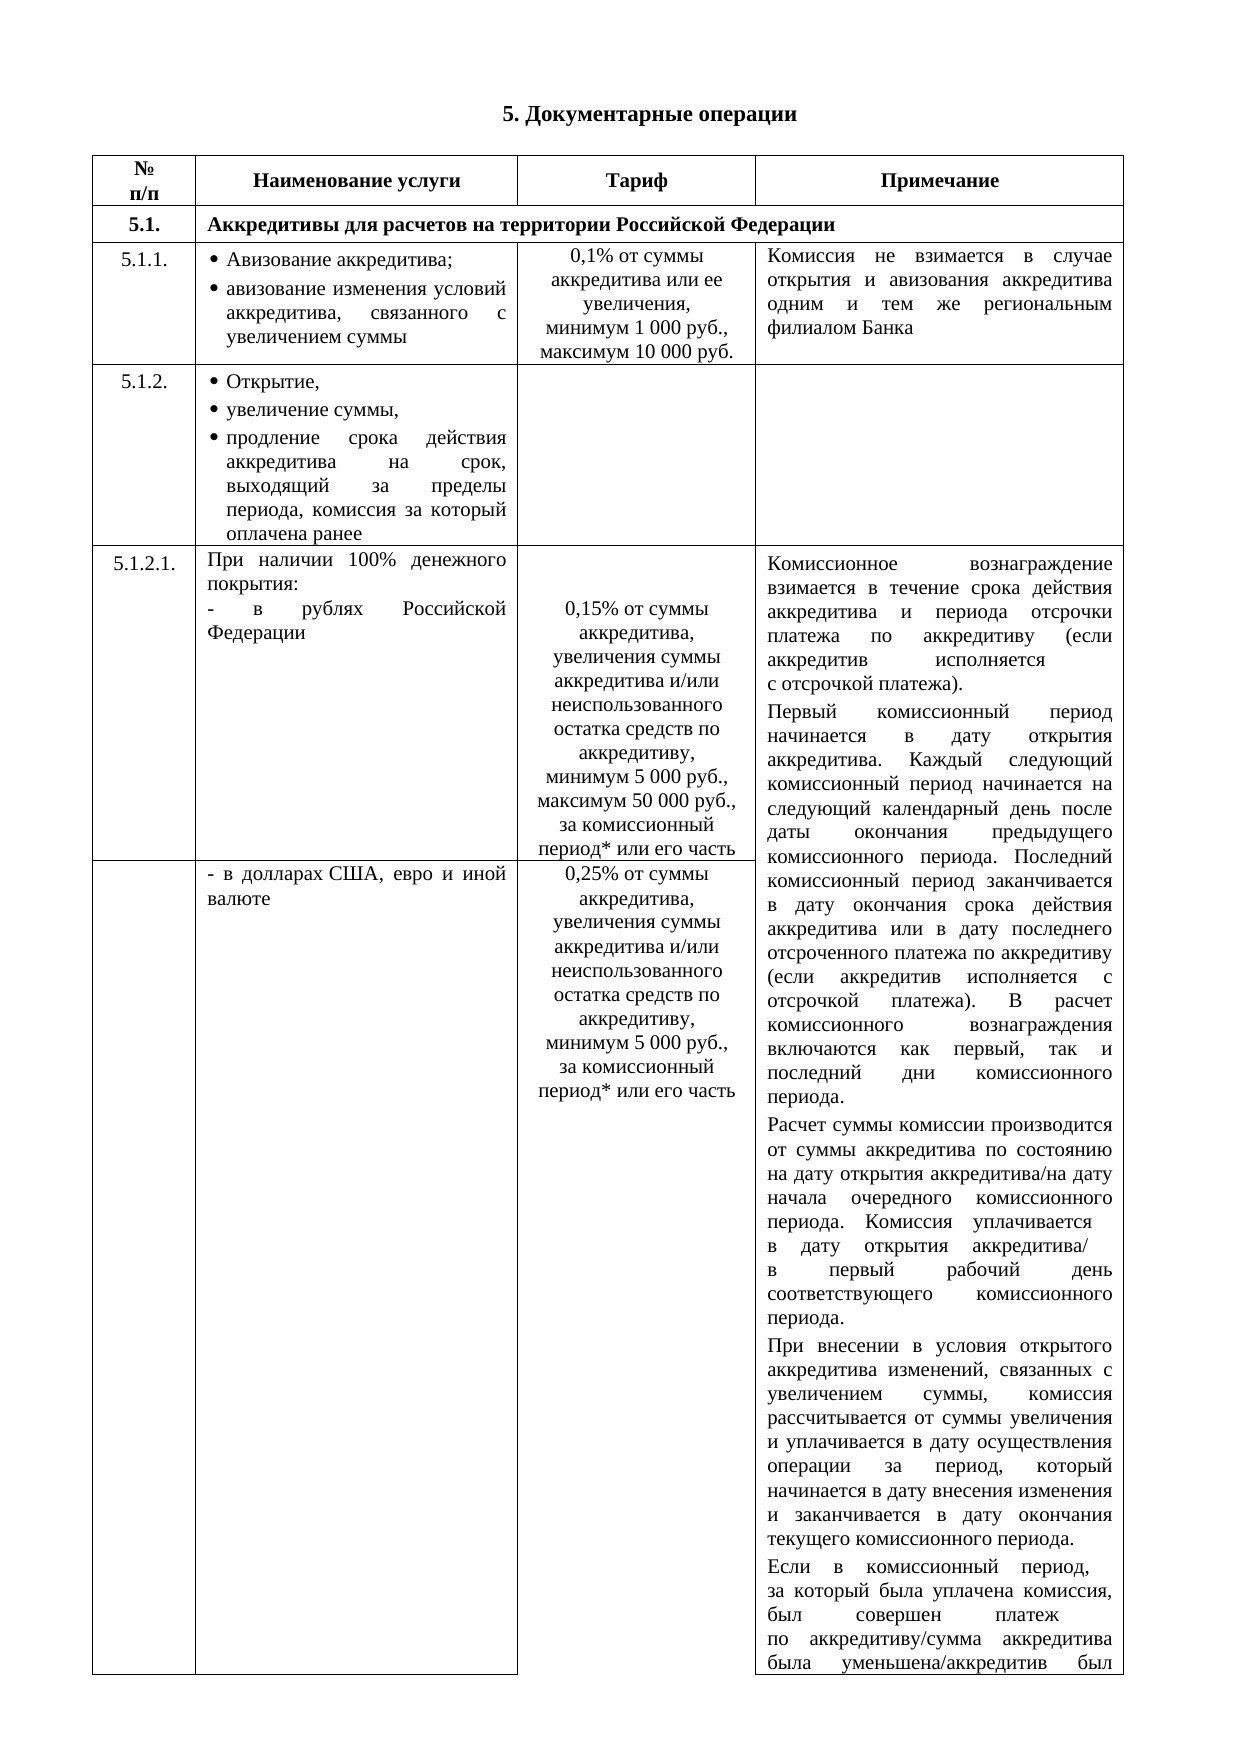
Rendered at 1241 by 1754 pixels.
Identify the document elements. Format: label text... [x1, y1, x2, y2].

table_cell 5.1.1. [93, 243, 195, 363]
table_header № п/п [93, 156, 195, 204]
table_cell Комиссионное вознаграждение взимается в течение срока действия аккредитива и периода отсрочки платежа по аккредитиву (если аккредитив исполняется с отсрочкой платежа). Первый комиссионный период начинается в дату открытия аккредитива. Каждый следующий комиссионный период начинается на следующий календарный день после даты окончания предыдущего комиссионного периода. Последний комиссионный период заканчивается в дату окончания срока действия аккредитива или в дату последнего отсроченного платежа по аккредитиву (если аккредитив исполняется с отсрочкой платежа). В расчет комиссионного вознаграждения включаются как первый, так и последний дни комиссионного периода. Расчет суммы комиссии производится от суммы аккредитива по состоянию на дату открытия аккредитива/на дату начала очередного комиссионного периода. Комиссия уплачивается в дату открытия аккредитива/ в первый рабочий день соответствующего комиссионного периода. При внесении в условия открытого аккредитива изменений, связанных с увеличением суммы, комиссия рассчитывается от суммы увеличения и уплачивается в дату осуществления операции за период, который начинается в дату внесения изменения и заканчивается в дату окончания текущего комиссионного периода. Если в комиссионный период, за который была уплачена комиссия, был совершен платеж по аккредитиву/сумма аккредитива была уменьшена/аккредитив был закрыт, сумма комиссии не пересчитывается и не возвращается Банком. [756, 546, 1123, 1674]
table_cell Аккредитивы для расчетов на территории Российской Федерации [196, 206, 1123, 242]
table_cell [518, 861, 755, 1674]
table_cell [518, 365, 755, 545]
table_cell Открытие, увеличение суммы, продление срока действия аккредитива на срок, выходящий за пределы периода, комиссия за который оплачена ранее [196, 365, 517, 545]
text 5. Документарные операции [134, 100, 1165, 127]
table_cell [518, 546, 755, 594]
table_cell Авизование аккредитива; авизование изменения условий аккредитива, связанного с увеличением суммы [196, 243, 517, 363]
table_header Наименование услуги [196, 156, 517, 204]
table_header Примечание [756, 156, 1123, 204]
table_header Тариф [518, 156, 755, 204]
table_cell 0,15% от суммы аккредитива, увеличения суммы аккредитива и/или неиспользованного остатка средств по аккредитиву, минимум 5 000 руб., максимум 50 000 руб., за комиссионный период* или его часть [518, 595, 755, 860]
table_cell [756, 365, 1123, 545]
table_cell 5.1. [93, 206, 195, 242]
table_cell 5.1.2. [93, 365, 195, 545]
table_cell 0,1% от суммы аккредитива или ее увеличения, минимум 1 000 руб., максимум 10 000 руб. [518, 243, 755, 363]
table_cell 5.1.2.1. [93, 546, 195, 594]
table_cell [93, 595, 195, 860]
table_cell Комиссия не взимается в случае открытия и авизования аккредитива одним и тем же региональным филиалом Банка [756, 243, 1123, 363]
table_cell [196, 861, 517, 1674]
table_cell [93, 861, 195, 1674]
table_cell - в рублях Российской Федерации [196, 595, 517, 860]
table_cell При наличии 100% денежного покрытия: [196, 546, 517, 594]
